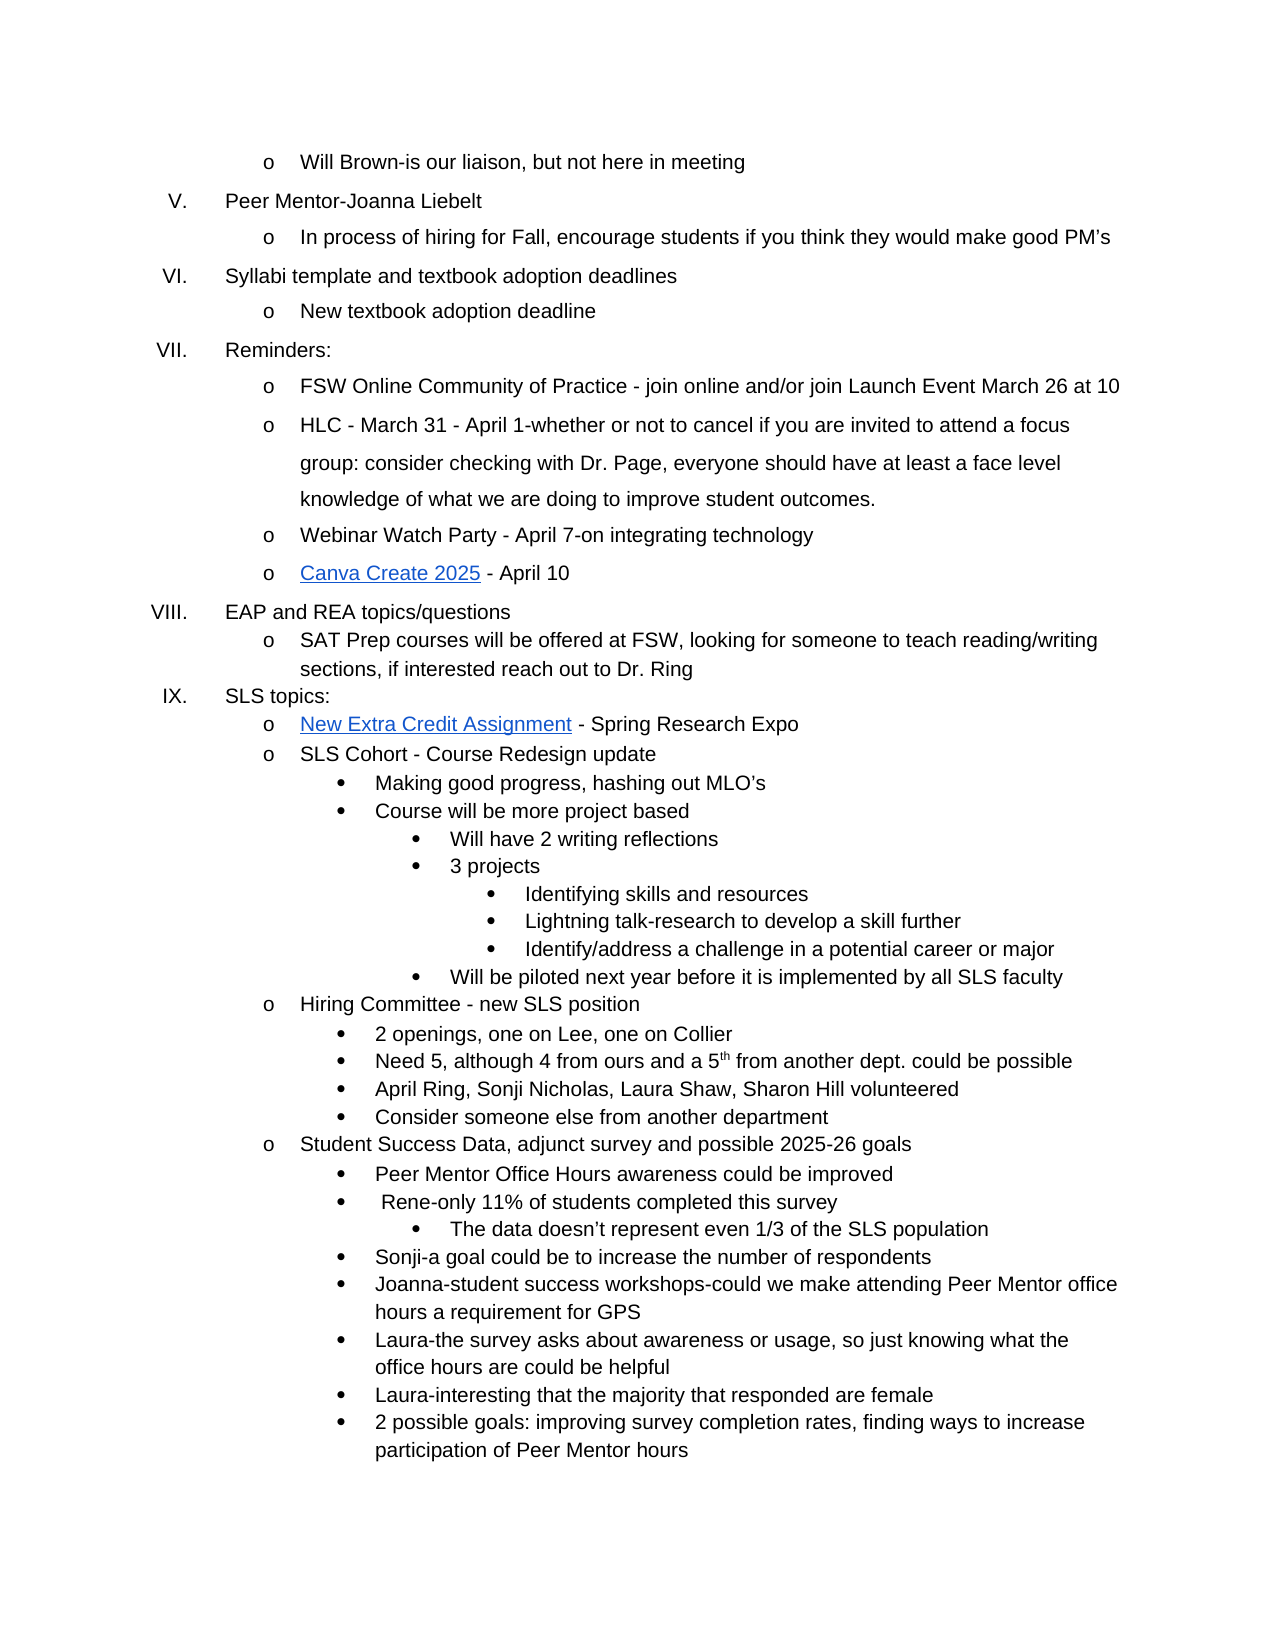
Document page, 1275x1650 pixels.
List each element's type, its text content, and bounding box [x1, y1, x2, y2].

list 2 possible goals: improving survey completion rates, finding ways to increase participation of Peer Mentor hours [337, 1410, 1125, 1462]
list Joanna-student success workshops-could we make attending Peer Mentor office hours a requirement for GPS [337, 1272, 1125, 1324]
list Student Success Data, adjunct survey and possible 2025-26 goals [262, 1132, 1125, 1158]
list Webinar Watch Party - April 7-on integrating technology [262, 522, 1125, 548]
list Laura-the survey asks about awareness or usage, so just knowing what the office hours are could be helpful [337, 1327, 1125, 1379]
list Reminders: [187, 338, 1125, 362]
list New Extra Credit Assignment - Spring Research Expo [262, 712, 1125, 738]
list Canva Create 2025 - April 10 [262, 561, 1125, 587]
list Lightning talk-research to develop a skill further [487, 909, 1125, 933]
list Identifying skills and resources [487, 882, 1125, 906]
list Syllabi template and textbook adoption deadlines [187, 263, 1125, 287]
list Will have 2 writing reflections [412, 826, 1125, 851]
list Course will be more project based [337, 799, 1125, 823]
list Will be piloted next year before it is implemented by all SLS faculty [412, 964, 1125, 988]
list SLS topics: [187, 684, 1125, 708]
list HLC - March 31 - April 1-whether or not to cancel if you are invited to attend a focus group: consider checking with Dr. Page, everyone should have at least a face level knowledge of what we are doing to improve student outcomes. [262, 413, 1125, 511]
list Peer Mentor-Joanna Liebelt [187, 189, 1125, 213]
list Consider someone else from another department [337, 1104, 1125, 1129]
list Peer Mentor Office Hours awareness could be improved [337, 1162, 1125, 1186]
list Will Brown-is our liaison, but not here in meeting [262, 150, 1125, 176]
list Identify/address a challenge in a potential career or major [487, 937, 1125, 961]
list New textbook adoption deadline [262, 299, 1125, 325]
list 2 openings, one on Lee, one on Collier [337, 1022, 1125, 1046]
list EAP and REA topics/questions [187, 600, 1125, 624]
list FSW Online Community of Practice - join online and/or join Launch Event March 26 at 10 [262, 374, 1125, 400]
list Rene-only 11% of students completed this survey [337, 1189, 1125, 1213]
list In process of hiring for Fall, encourage students if you think they would make good PM’s [262, 225, 1125, 251]
list April Ring, Sonji Nicholas, Laura Shaw, Sharon Hill volunteered [337, 1077, 1125, 1101]
list The data doesn’t represent even 1/3 of the SLS population [412, 1217, 1125, 1241]
list Making good progress, hashing out MLO’s [337, 771, 1125, 795]
list SLS Cohort - Course Redesign update [262, 742, 1125, 767]
list Hiring Committee - new SLS position [262, 992, 1125, 1018]
list 3 projects [412, 854, 1125, 878]
list Sonji-a goal could be to increase the number of respondents [337, 1245, 1125, 1269]
list Laura-interesting that the majority that responded are female [337, 1382, 1125, 1407]
list SAT Prep courses will be offered at FSW, looking for someone to teach reading/writing sections, if interested reach out to Dr. Ring [262, 627, 1125, 681]
list Need 5, although 4 from ours and a 5th from another dept. could be possible [337, 1049, 1125, 1073]
